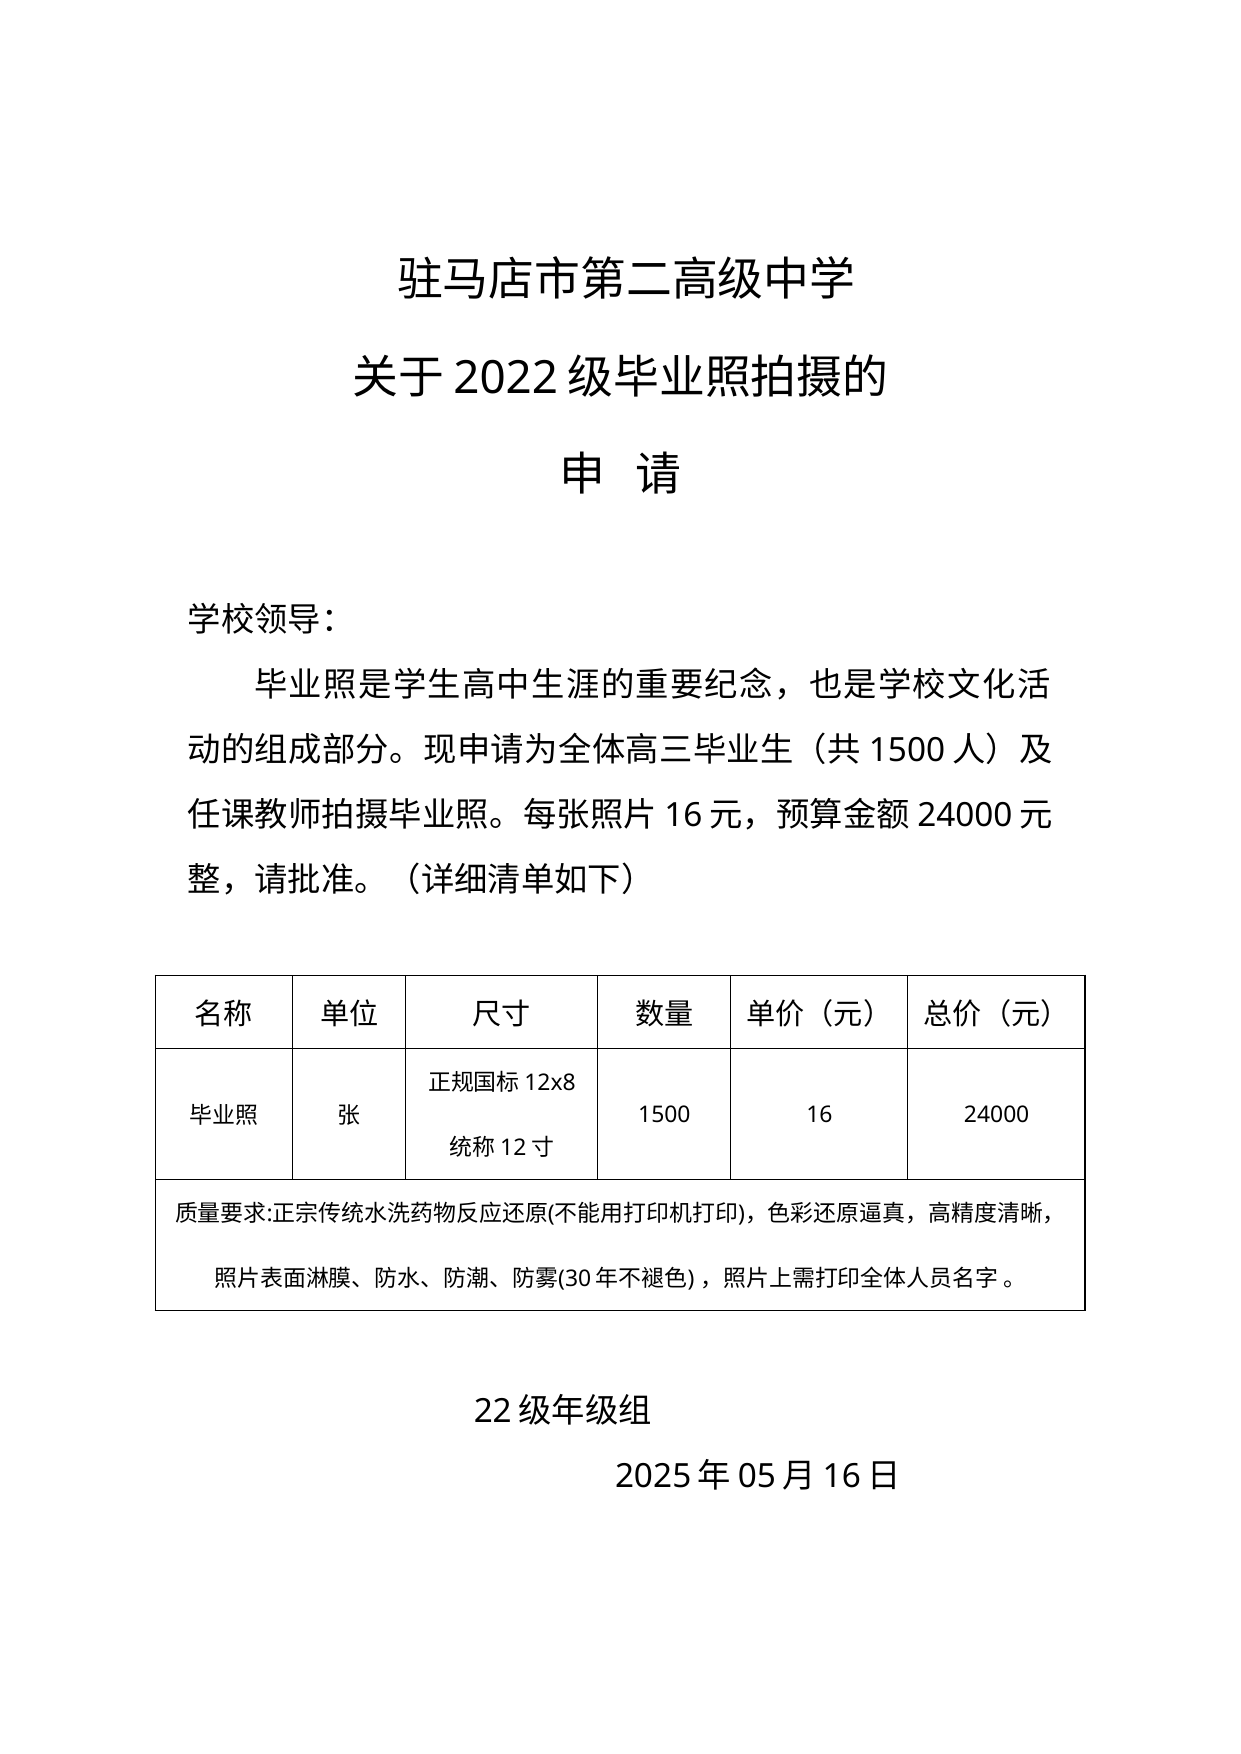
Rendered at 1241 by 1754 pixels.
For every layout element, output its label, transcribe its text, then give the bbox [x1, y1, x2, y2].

table_cell 正规国标12x8统称12寸 [406, 1049, 597, 1178]
table_cell 毕业照 [156, 1049, 292, 1178]
table_header 数量 [598, 976, 730, 1047]
text 学校领导： [187, 584, 1053, 649]
table_header 名称 [156, 976, 292, 1047]
table_header 单价（元） [731, 976, 907, 1047]
table_header 单位 [293, 976, 405, 1047]
text 22级年级组 [187, 1376, 1053, 1441]
table_cell 张 [293, 1049, 405, 1178]
text 申 请 [187, 422, 1053, 519]
table_cell 24000 [908, 1049, 1084, 1178]
text 关于2022级毕业照拍摄的 [187, 324, 1053, 422]
table_cell 1500 [598, 1049, 730, 1178]
table_header 总价（元） [908, 976, 1084, 1047]
text 驻马店市第二高级中学 [187, 227, 1053, 324]
text 2025年05月16日 [187, 1441, 1053, 1506]
table_cell 16 [731, 1049, 907, 1178]
table_header 尺寸 [406, 976, 597, 1047]
table_cell 质量要求:正宗传统水洗药物反应还原(不能用打印机打印)，色彩还原逼真，高精度清晰，照片表面淋膜、防水、防潮、防雾(30年不褪色) ，照片上需打印全体人员名字 。 [156, 1180, 1084, 1309]
text 毕业照是学生高中生涯的重要纪念，也是学校文化活动的组成部分。现申请为全体高三毕业生（共1500人）及任课教师拍摄毕业照。每张照片16元，预算金额24000元整，请批准。（详细清单如下） [187, 649, 1053, 909]
